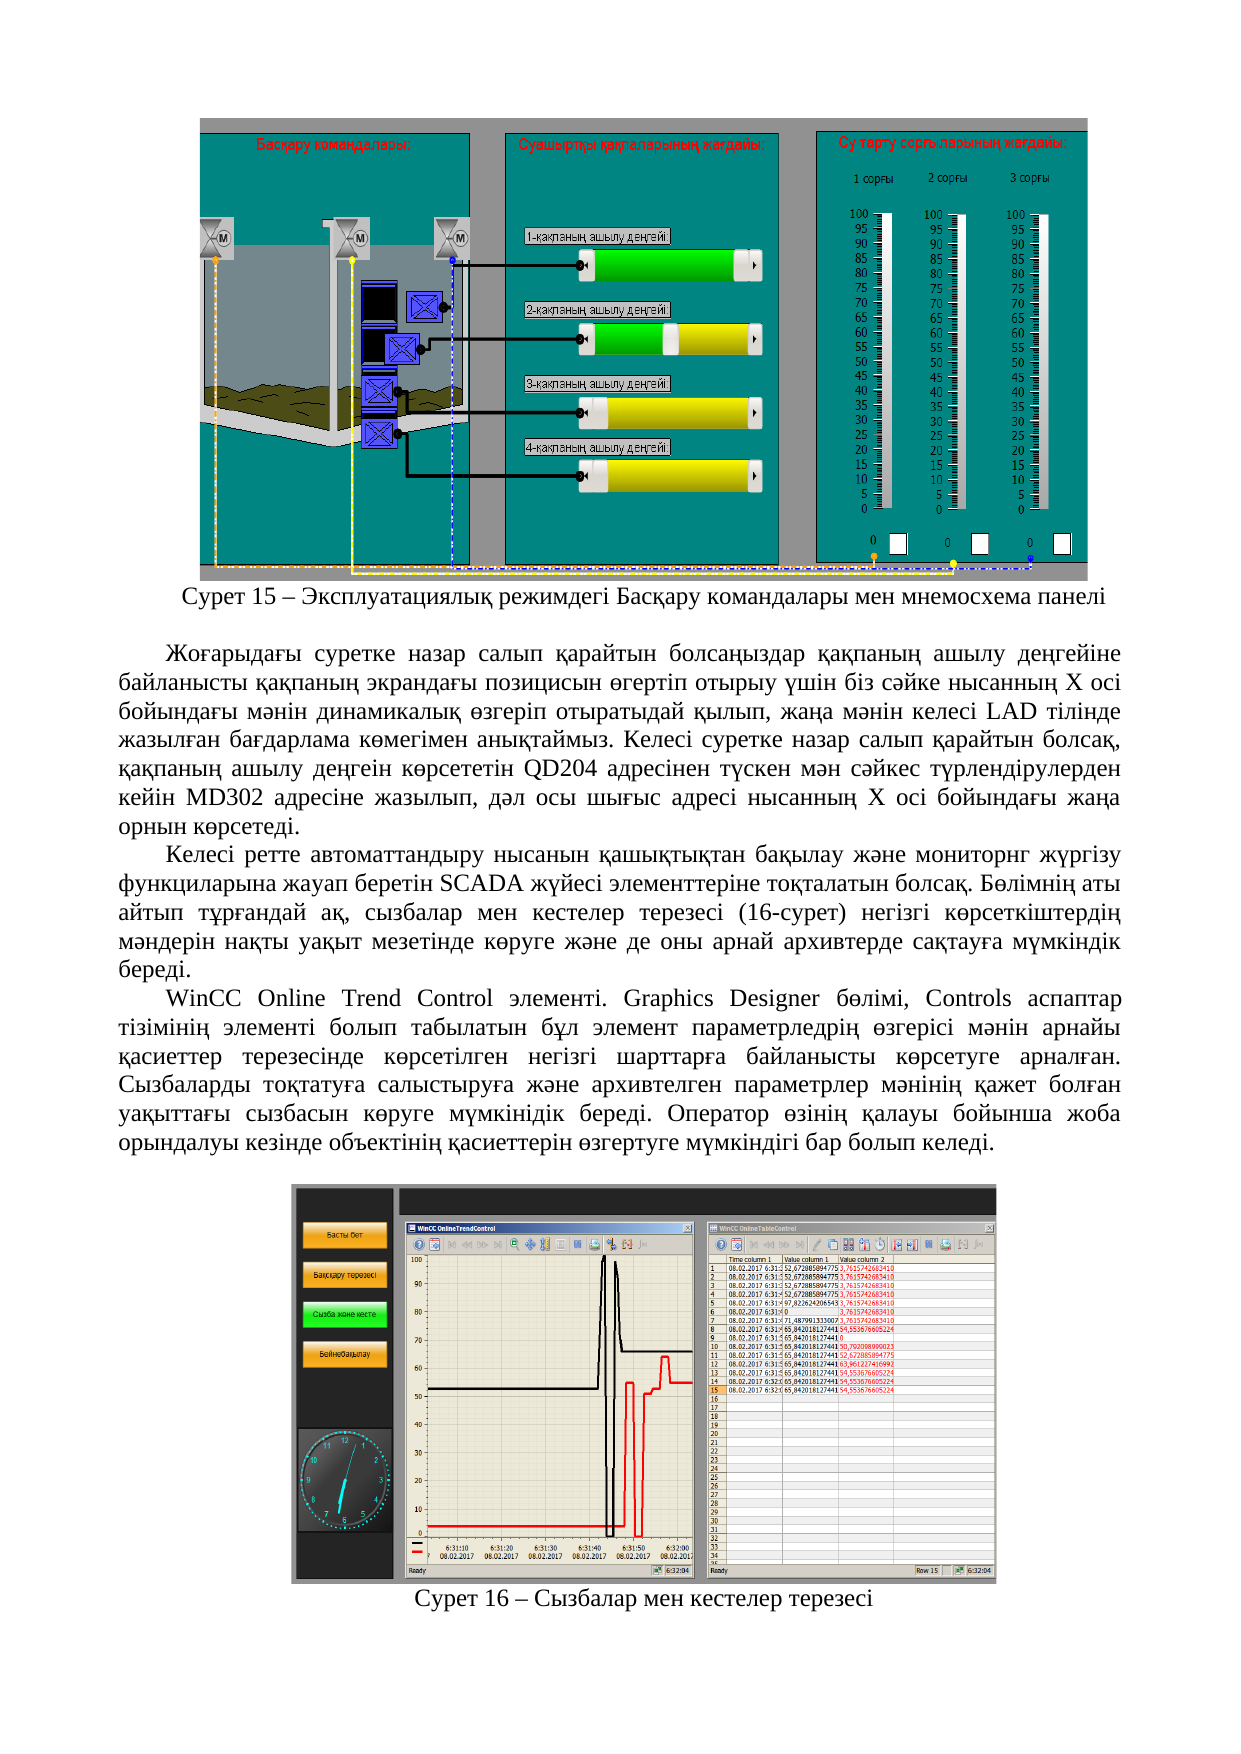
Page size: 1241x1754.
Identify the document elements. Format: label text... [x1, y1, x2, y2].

text Келесі ретте автоматтандыру нысанын қашықтықтан бақылау және мониторнг жүргізу функциларына жауап беретін SCADA жүйесі элементтеріне тоқталатын болсақ. Бөлімнің аты айтып тұрғандай ақ, сызбалар мен кестелер терезесі (16-сурет) негізгі көрсеткіштердің мәндерін нақты уақыт мезетінде көруге және де оны арнай архивтерде сақтауға мүмкіндік береді. [118, 839, 1122, 983]
text WinCC Online Trend Control элементі. Graphics Designer бөлімі, Сontrols аспаптар тізімінің элементі болып табылатын бұл элемент параметрледрің өзгерісі мәнін арнайы қасиеттер терезесінде көрсетілген негізгі шарттарға байланысты көрсетуге арналған. Сызбаларды тоқтатуға салыстыруға және архивтелген параметрлер мәнінің қажет болған уақыттағы сызбасын көруге мүмкінідік береді. Оператор өзінің қалауы бойынша жоба орындалуы кезінде объектінің қасиеттерін өзгертуге мүмкіндігі бар болып келеді. [118, 983, 1122, 1156]
text Жоғарыдағы суретке назар салып қарайтын болсаңыздар қақпаның ашылу деңгейіне байланысты қақпаның экрандағы позицисын өгертіп отырыу үшін біз сәйке нысанның Х осі бойындағы мәнін динамикалық өзгеріп отыратыдай қылып, жаңа мәнін келесі LAD тілінде жазылған бағдарлама көмегімен анықтаймыз. Келесі суретке назар салып қарайтын болсақ, қақпаның ашылу деңгеін көрсететін QD204 адресінен түскен мән сәйкес түрлендірулерден кейін MD302 адресіне жазылып, дәл осы шығыс адресі нысанның Х осі бойындағы жаңа орнын көрсетеді. [118, 638, 1122, 839]
picture [199, 118, 1088, 581]
text Сурет 15 – Эксплуатациялық режимдегі Басқару командалары мен мнемосхема панелі [118, 581, 1122, 609]
picture [291, 1184, 997, 1584]
text Сурет 16 – Сызбалар мен кестелер терезесі [118, 1583, 1122, 1612]
